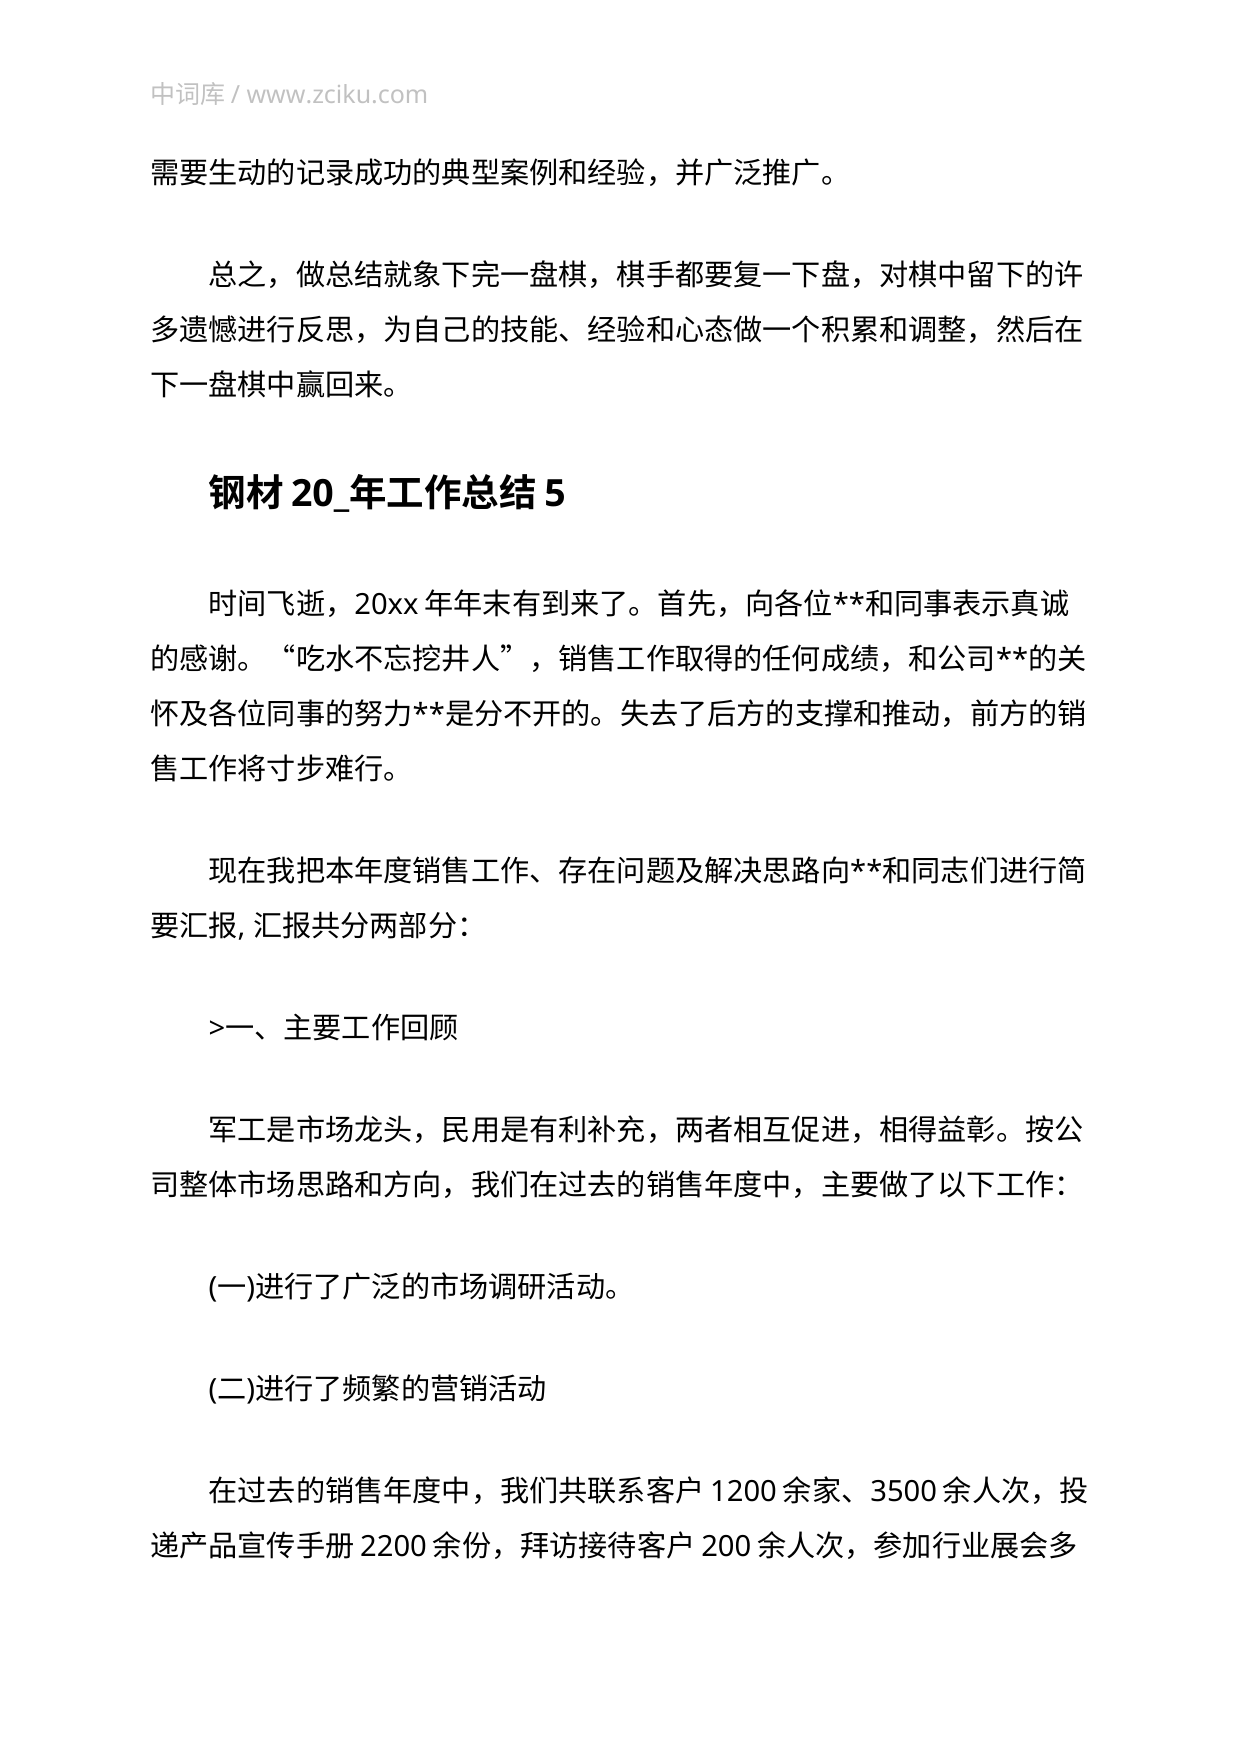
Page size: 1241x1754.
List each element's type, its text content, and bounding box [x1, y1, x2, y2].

text 钢材20_年工作总结5 [150, 463, 1090, 518]
text 时间飞逝，20xx年年末有到来了。首先，向各位**和同事表示真诚的感谢。“吃水不忘挖井人”，销售工作取得的任何成绩，和公司**的关怀及各位同事的努力**是分不开的。失去了后方的支撑和推动，前方的销售工作将寸步难行。 [150, 581, 1090, 788]
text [150, 150, 1090, 192]
text 总之，做总结就象下完一盘棋，棋手都要复一下盘，对棋中留下的许多遗憾进行反思，为自己的技能、经验和心态做一个积累和调整，然后在下一盘棋中赢回来。 [150, 252, 1090, 404]
text >一、主要工作回顾 [150, 1005, 1090, 1047]
text 军工是市场龙头，民用是有利补充，两者相互促进，相得益彰。按公司整体市场思路和方向，我们在过去的销售年度中，主要做了以下工作： [150, 1107, 1090, 1204]
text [150, 1467, 1090, 1565]
text (二)进行了频繁的营销活动 [150, 1365, 1090, 1408]
text 现在我把本年度销售工作、存在问题及解决思路向**和同志们进行简要汇报, 汇报共分两部分： [150, 848, 1090, 945]
text (一)进行了广泛的市场调研活动。 [150, 1263, 1090, 1306]
